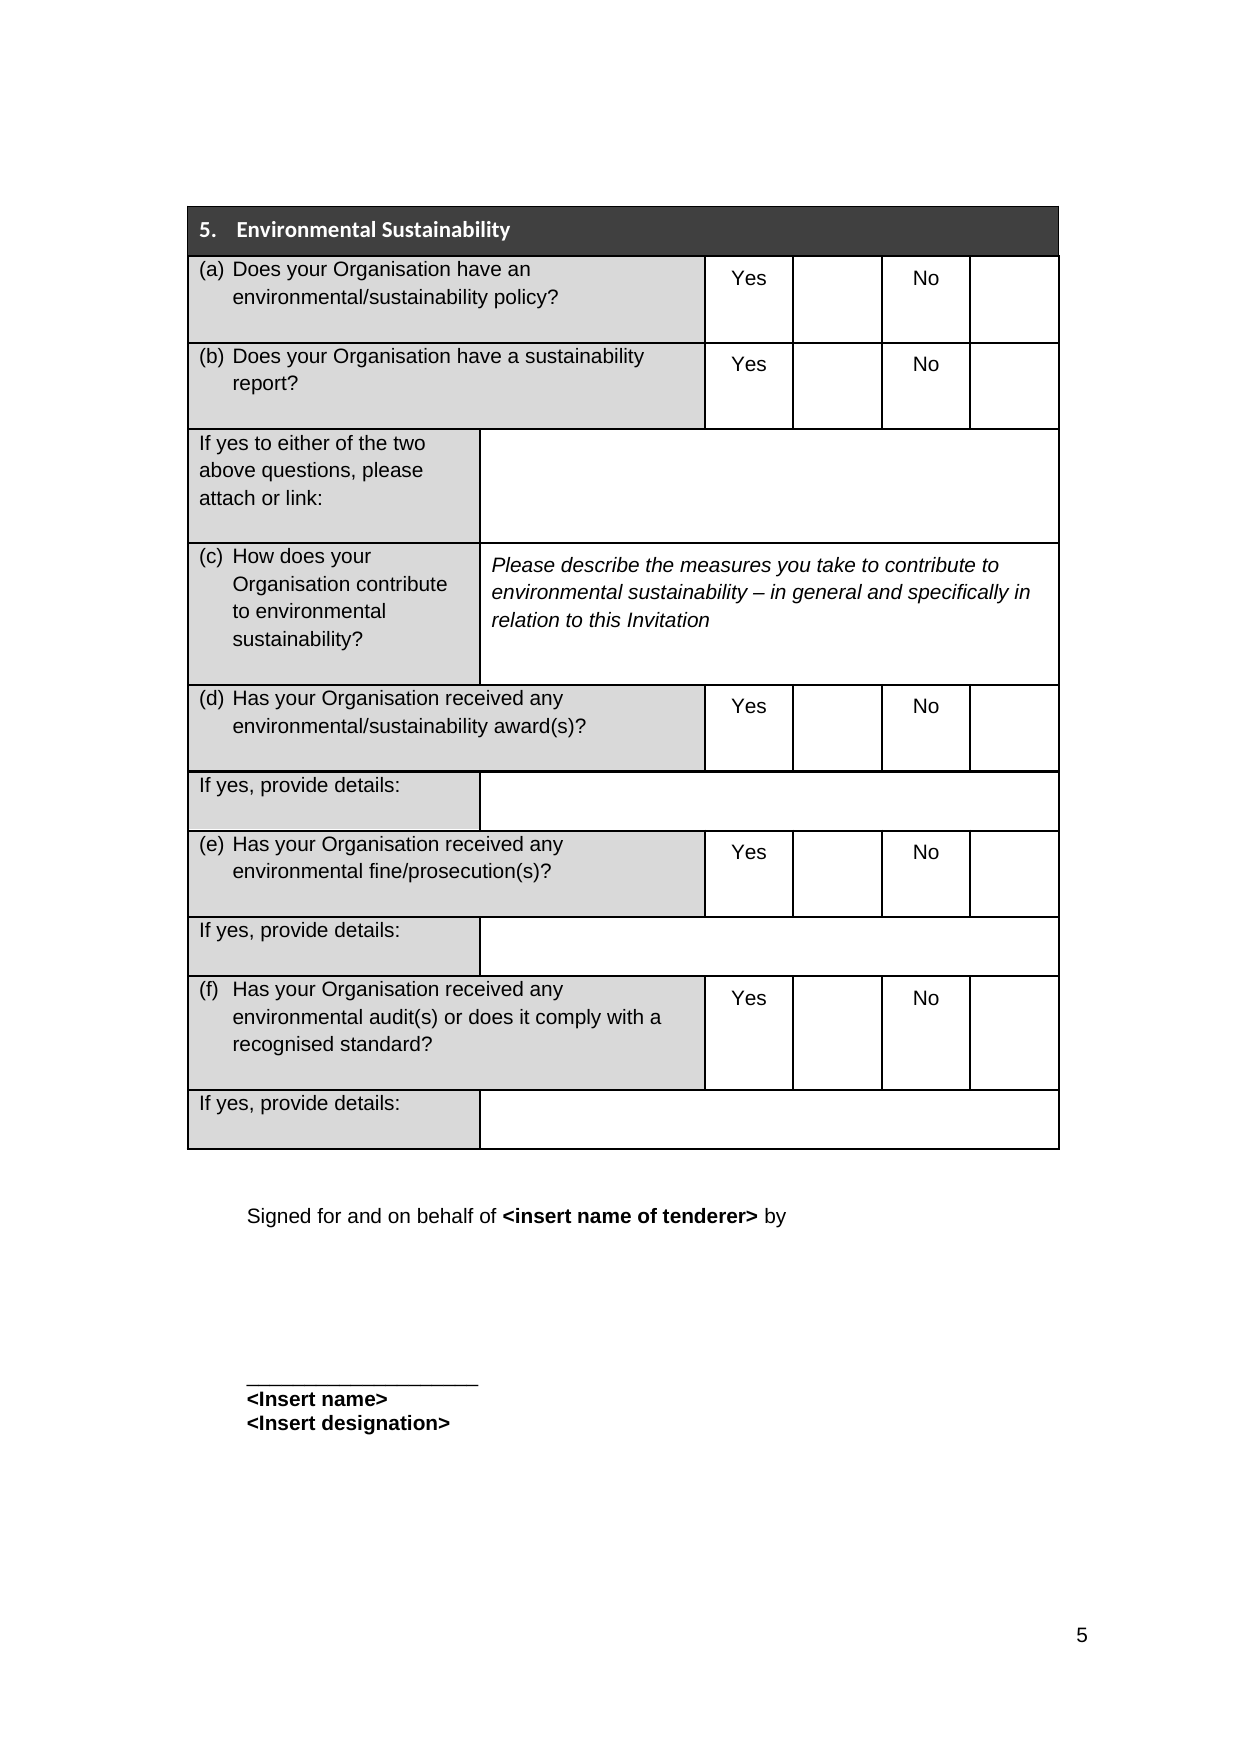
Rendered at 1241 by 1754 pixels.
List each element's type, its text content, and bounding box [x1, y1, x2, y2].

table_cell If yes, provide details: [189, 773, 479, 829]
table_cell No [883, 686, 969, 770]
table_cell [971, 977, 1058, 1089]
table_cell [794, 344, 881, 428]
table_cell No [883, 257, 969, 342]
table_cell Please describe the measures you take to contribute to environmental sustainability – in general and specifically in relation to this Invitation [481, 544, 1058, 684]
table_cell [794, 257, 881, 342]
table_cell [481, 773, 1058, 829]
table_cell [481, 430, 1058, 542]
text Signed for and on behalf of <insert name of tenderer> by [247, 1203, 1053, 1227]
table_cell [794, 977, 881, 1089]
text ____________________ [247, 1363, 1053, 1387]
table_cell Yes [706, 977, 792, 1089]
table_header Environmental Sustainability [188, 207, 1058, 255]
table_cell [971, 686, 1058, 770]
table_cell [794, 832, 881, 916]
table_cell Yes [706, 257, 792, 342]
table_cell Does your Organisation have an environmental/sustainability policy? [189, 257, 704, 342]
table_cell Yes [706, 832, 792, 916]
table_cell Does your Organisation have a sustainability report? [189, 344, 704, 428]
table_cell Has your Organisation received any environmental fine/prosecution(s)? [189, 832, 704, 916]
table_cell [481, 918, 1058, 975]
table_cell Has your Organisation received any environmental/sustainability award(s)? [189, 686, 704, 770]
table_cell No [883, 832, 969, 916]
table_cell Yes [706, 686, 792, 770]
table_cell [971, 832, 1058, 916]
table_cell Has your Organisation received any environmental audit(s) or does it comply with a recognised standard? [189, 977, 704, 1089]
table_cell If yes, provide details: [189, 1091, 479, 1148]
table_cell [971, 344, 1058, 428]
table_cell If yes to either of the two above questions, please attach or link: [189, 430, 479, 542]
table_cell Yes [706, 344, 792, 428]
table_cell [794, 686, 881, 770]
text <Insert name> <Insert designation> [247, 1387, 1053, 1435]
table_cell No [883, 977, 969, 1089]
table_cell No [883, 344, 969, 428]
table_cell How does your Organisation contribute to environmental sustainability? [189, 544, 479, 684]
table_cell [971, 257, 1058, 342]
table_cell [481, 1091, 1058, 1148]
table_cell If yes, provide details: [189, 918, 479, 975]
